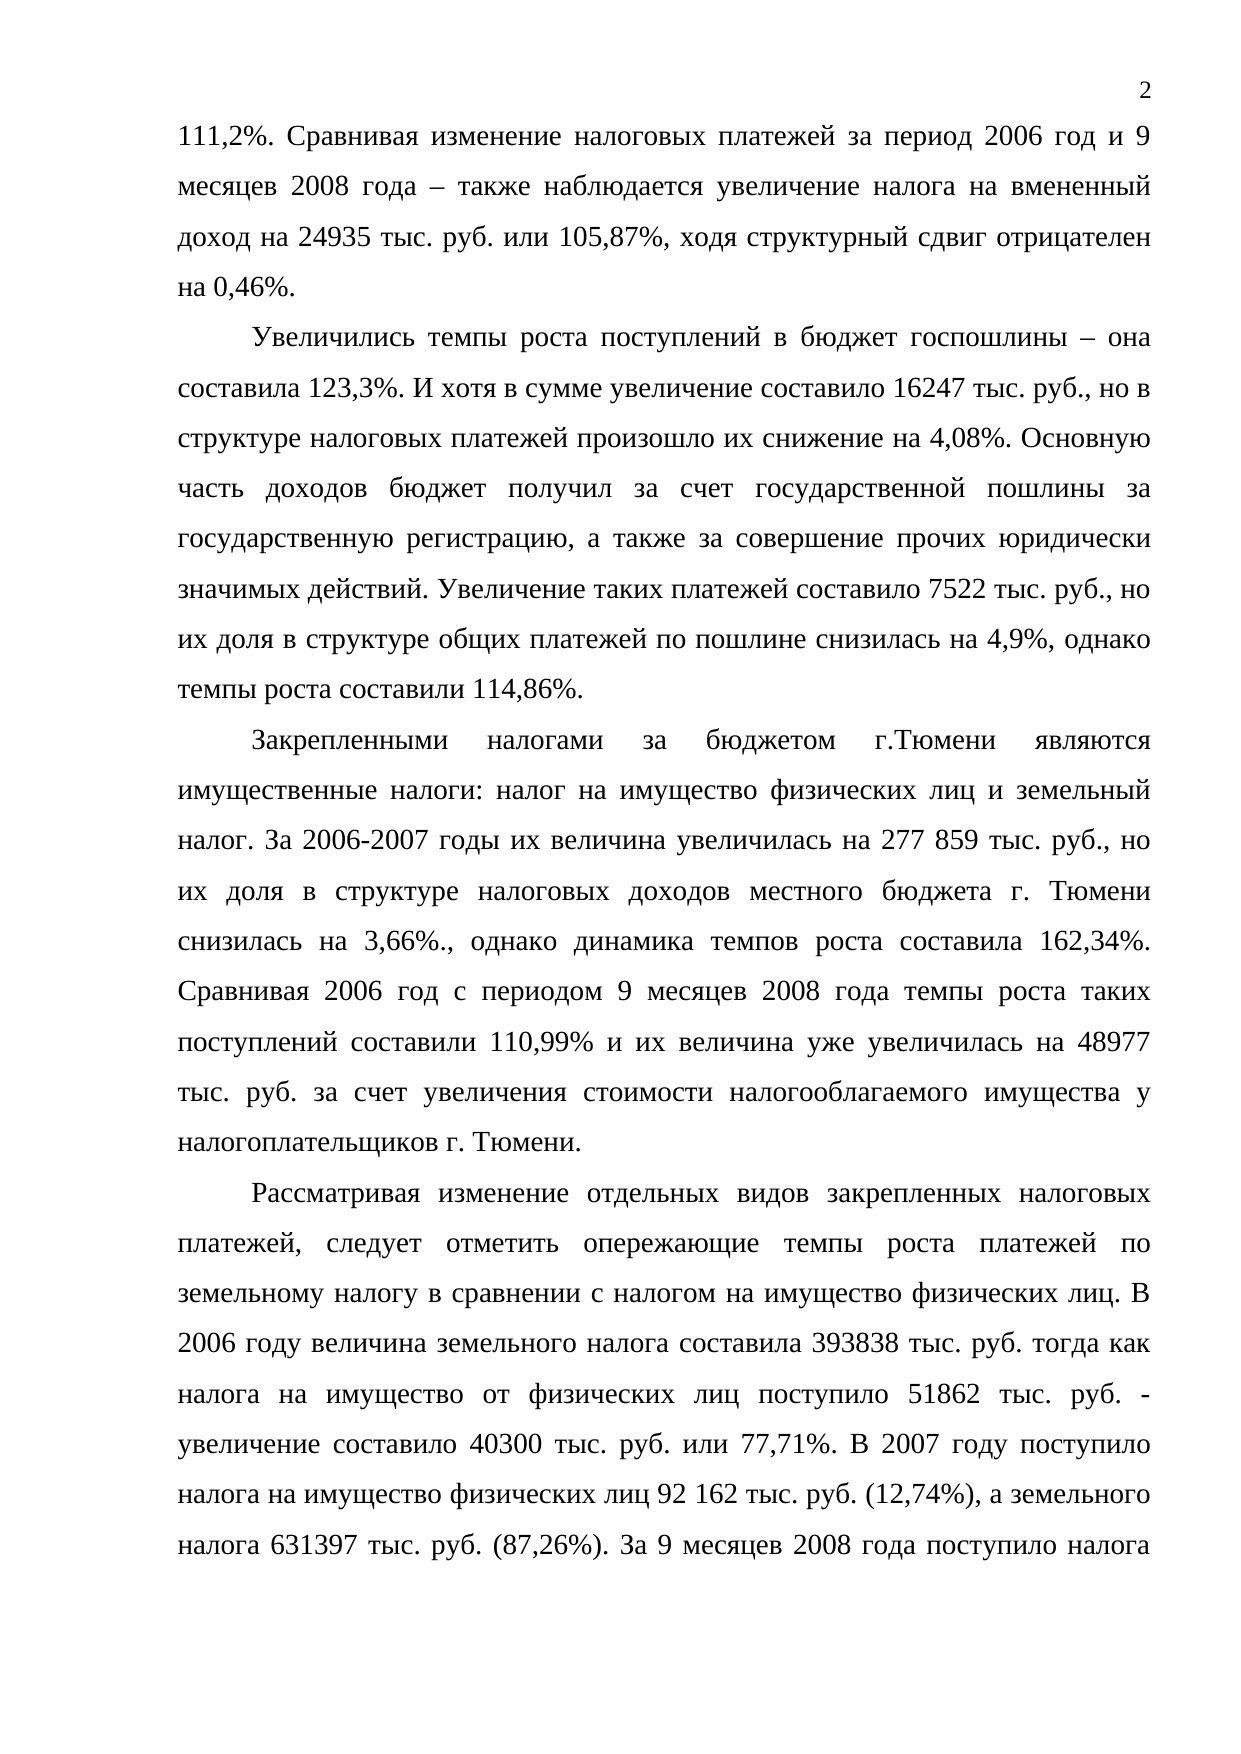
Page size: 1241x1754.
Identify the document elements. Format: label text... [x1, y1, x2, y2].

text Увеличились темпы роста поступлений в бюджет госпошлины – она составила 123,3%. И хотя в сумме увеличение составило 16247 тыс. руб., но в структуре налоговых платежей произошло их снижение на 4,08%. Основную часть доходов бюджет получил за счет государственной пошлины за государственную регистрацию, а также за совершение прочих юридически значимых действий. Увеличение таких платежей составило 7522 тыс. руб., но их доля в структуре общих платежей по пошлине снизилась на 4,9%, однако темпы роста составили 114,86%. [177, 319, 1152, 705]
text Закрепленными налогами за бюджетом г.Тюмени являются имущественные налоги: налог на имущество физических лиц и земельный налог. За 2006-2007 годы их величина увеличилась на 277 859 тыс. руб., но их доля в структуре налоговых доходов местного бюджета г. Тюмени снизилась на 3,66%., однако динамика темпов роста составила 162,34%. Сравнивая 2006 год с периодом 9 месяцев 2008 года темпы роста таких поступлений составили 110,99% и их величина уже увеличилась на 48977 тыс. руб. за счет увеличения стоимости налогооблагаемого имущества у налогоплательщиков г. Тюмени. [177, 722, 1152, 1158]
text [177, 118, 1152, 303]
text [177, 1175, 1152, 1560]
